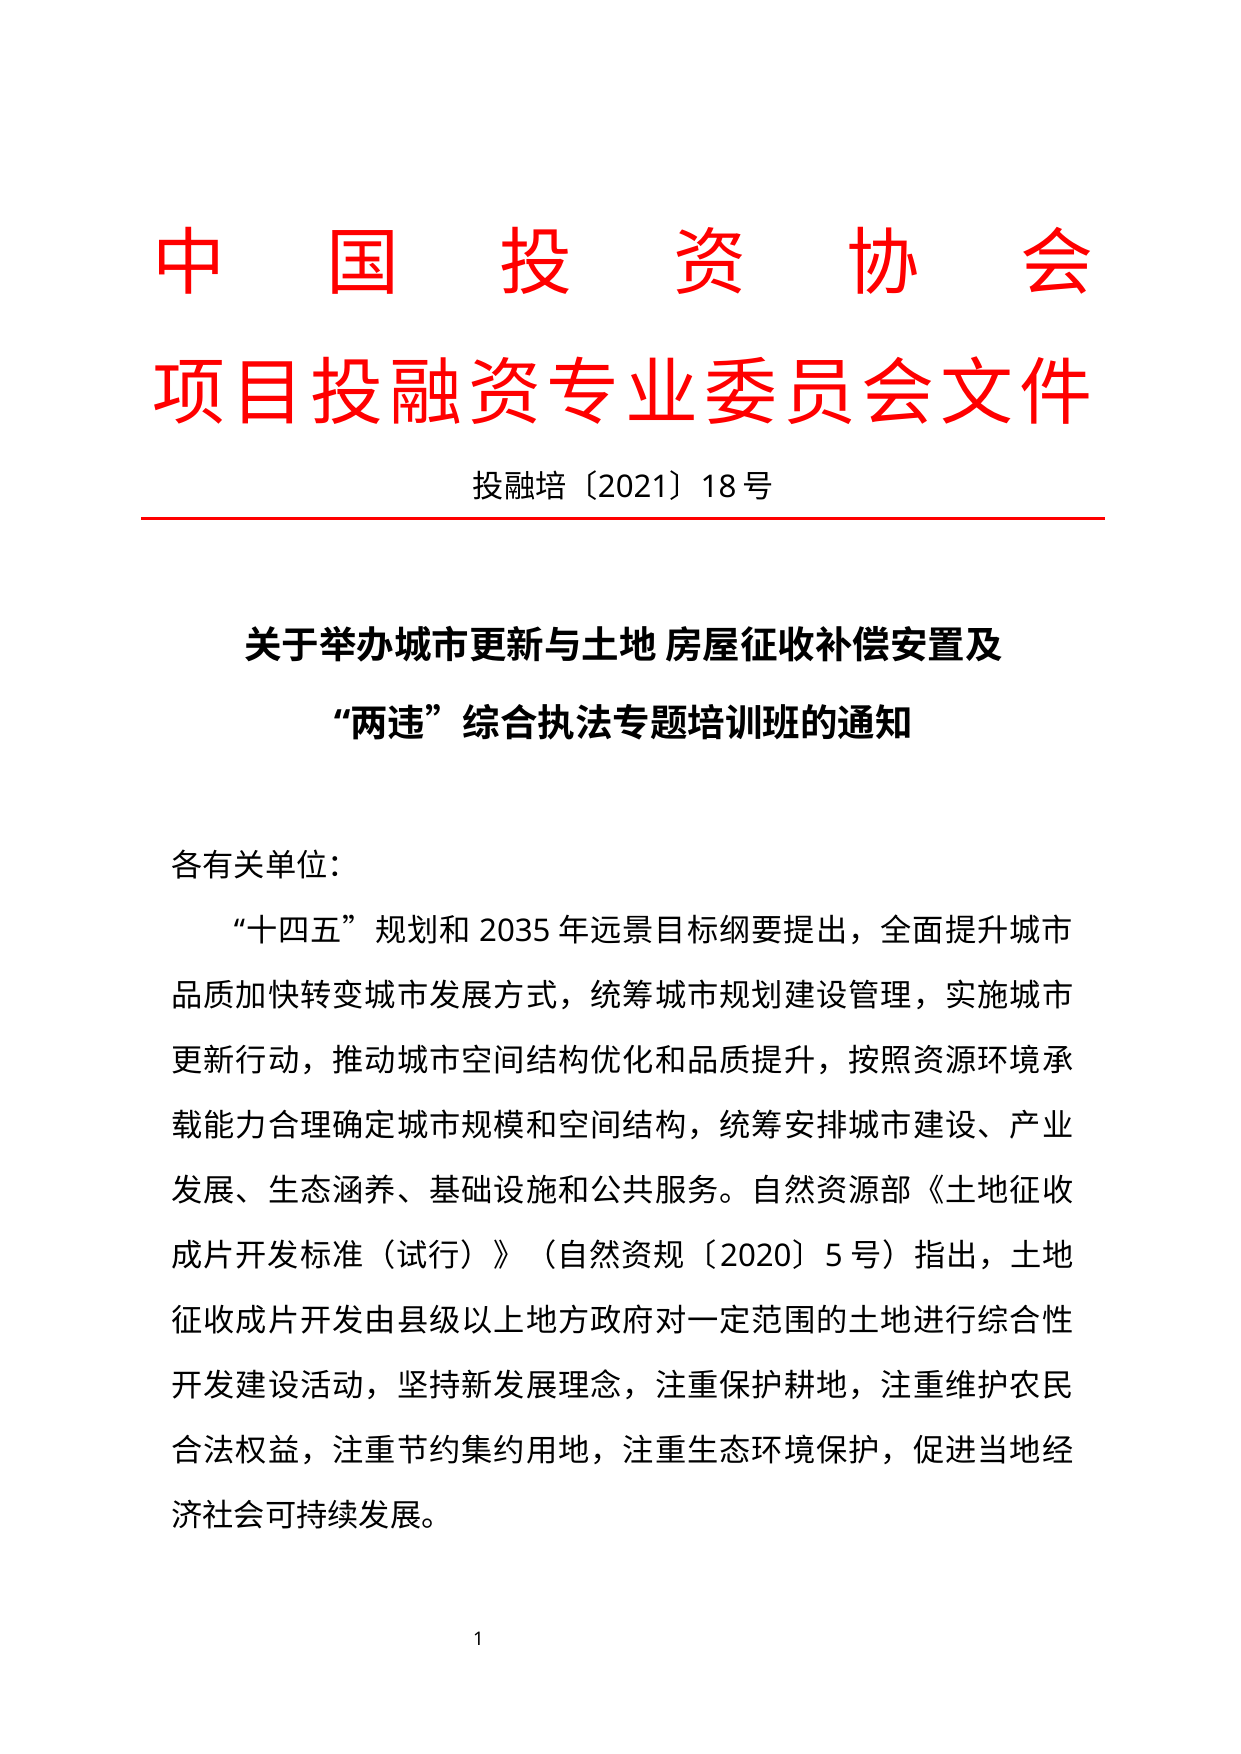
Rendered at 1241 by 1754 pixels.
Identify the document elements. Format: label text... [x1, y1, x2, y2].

subtitle 关于举办城市更新与土地 房屋征收补偿安置及 [171, 610, 1075, 675]
text 各有关单位： [171, 830, 1075, 895]
subtitle “两违”综合执法专题培训班的通知 [171, 687, 1075, 752]
text “十四五”规划和2035年远景目标纲要提出，全面提升城市品质加快转变城市发展方式，统筹城市规划建设管理，实施城市更新行动，推动城市空间结构优化和品质提升，按照资源环境承载能力合理确定城市规模和空间结构，统筹安排城市建设、产业发展、生态涵养、基础设施和公共服务。自然资源部《土地征收成片开发标准（试行）》（自然资规〔2020〕5号）指出，土地征收成片开发由县级以上地方政府对一定范围的土地进行综合性开发建设活动，坚持新发展理念，注重保护耕地，注重维护农民合法权益，注重节约集约用地，注重生态环境保护，促进当地经济社会可持续发展。 [171, 895, 1075, 1545]
table_header 中国投资协会 项目投融资专业委员会文件 投融培〔2021〕18号 [141, 192, 1105, 517]
